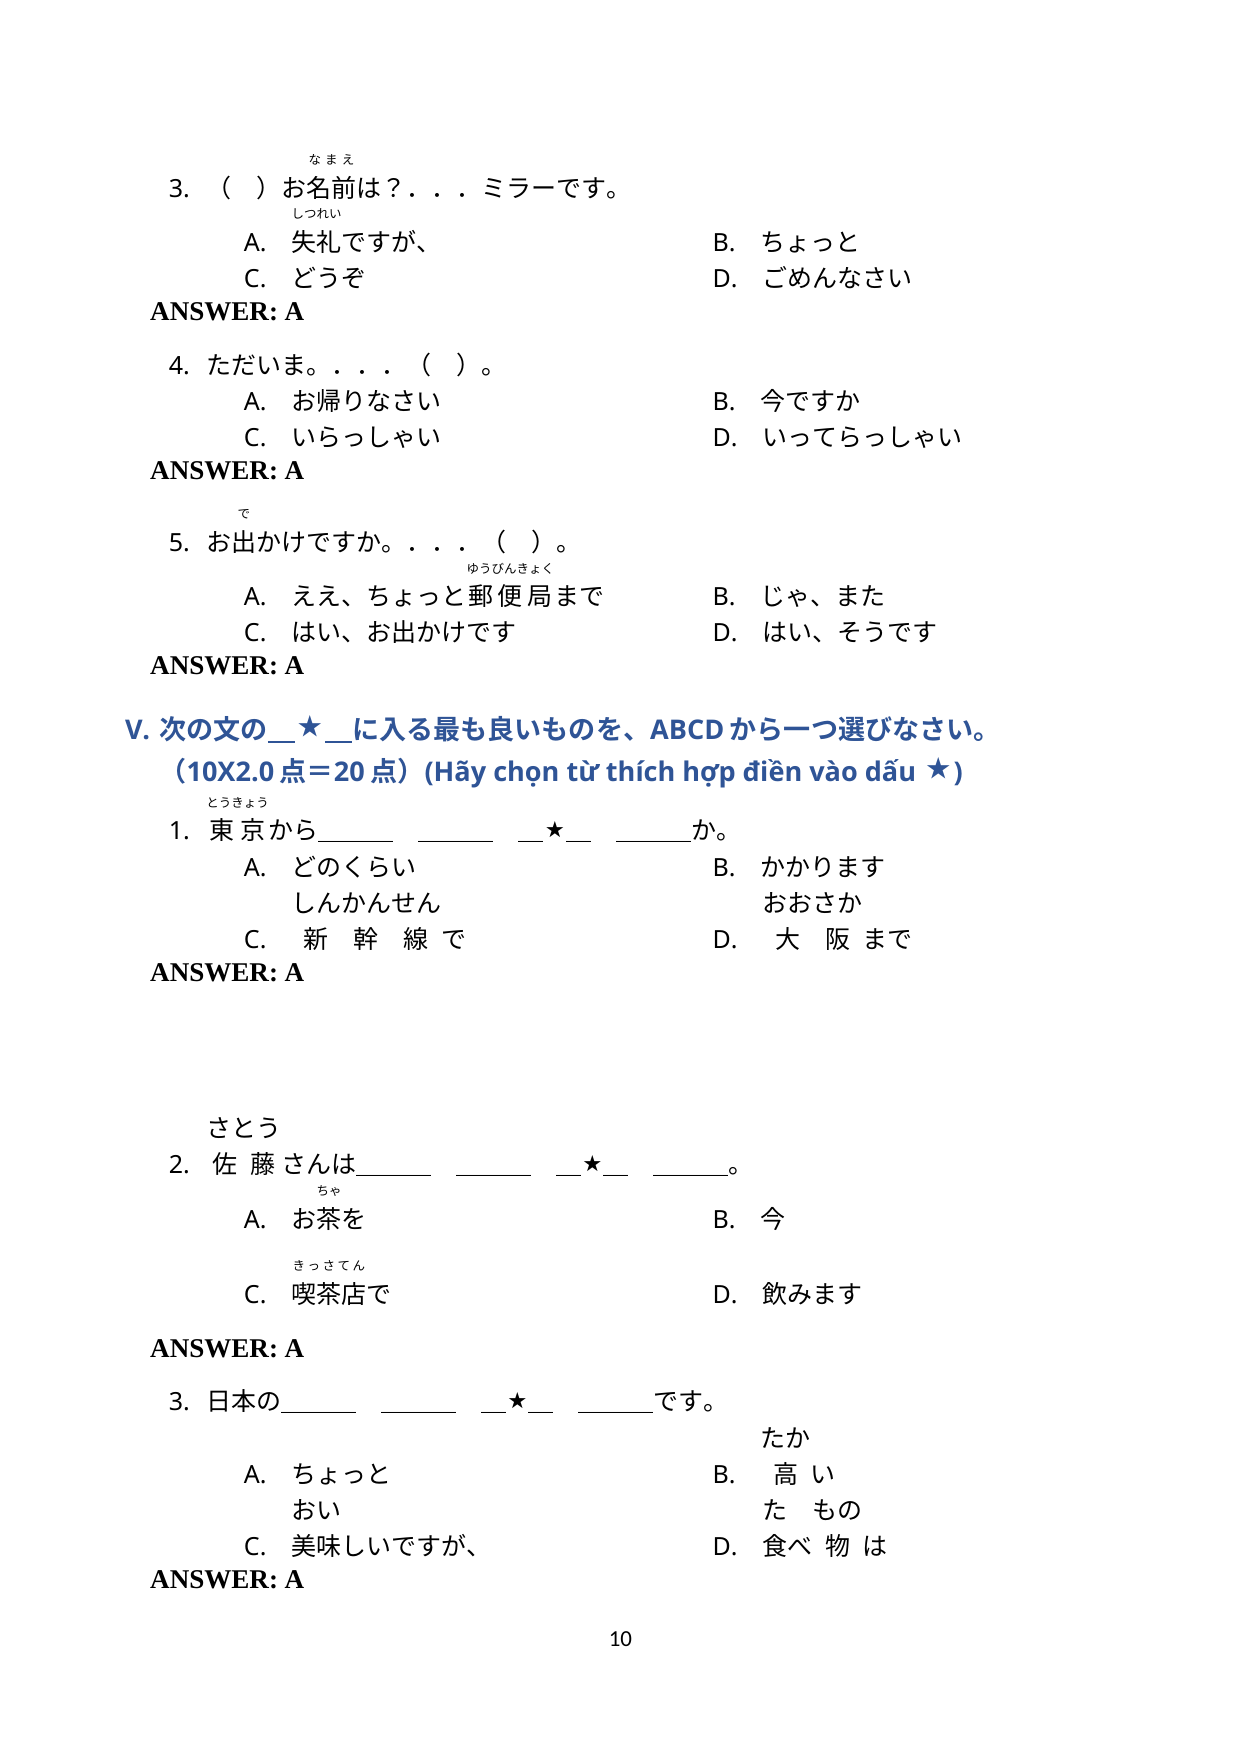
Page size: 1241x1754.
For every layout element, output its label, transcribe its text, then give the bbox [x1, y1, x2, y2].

text ANSWER: A [150, 454, 1090, 485]
list C. で D. まで [206, 883, 1090, 956]
list A. ちょっと B. い [206, 1418, 1090, 1491]
list C. どうぞ D. ごめんなさい [206, 259, 1090, 295]
list さんは＿＿＿ ＿＿＿ ＿＿ ＿＿＿。 [169, 1108, 1090, 1181]
list A. ええ、ちょっとまで B. じゃ、また [206, 558, 1090, 613]
text ANSWER: A [150, 649, 1090, 680]
list C. しいですが、 D. べは [206, 1491, 1090, 1563]
list C. いらっしゃい D. いってらっしゃい [206, 418, 1090, 454]
text ANSWER: A [150, 1563, 1090, 1594]
text C. で D. 飲みます [169, 1256, 1090, 1311]
list から＿＿＿ ＿＿＿ ＿＿ ＿＿＿か。 [169, 793, 1090, 847]
list おかけですか。．．．（ ）。 [169, 504, 1090, 558]
list （ ）おは？．．．ミラーです。 [169, 150, 1090, 204]
list A. ですが、 B. ちょっと [206, 204, 1090, 259]
subtitle 次の文の に入る最も良いものを、ABCDから一つ選びなさい。（10X2.0点＝20点）(Hãy chọn từ thích hợp điền vào dấu ) [150, 708, 1090, 789]
text A. おを B. 今 [169, 1181, 1090, 1235]
text ANSWER: A [150, 1332, 1090, 1363]
text ANSWER: A [150, 295, 1090, 326]
list 日本の＿＿＿ ＿＿＿ ＿＿ ＿＿＿です。 [169, 1382, 1090, 1418]
list A. どのくらい B. かかります [206, 847, 1090, 883]
list A. お帰りなさい B. 今ですか [206, 381, 1090, 418]
text ANSWER: A [150, 956, 1090, 987]
list ただいま。．．．（ ）。 [169, 345, 1090, 381]
list C. はい、お出かけです D. はい、そうです [206, 613, 1090, 649]
